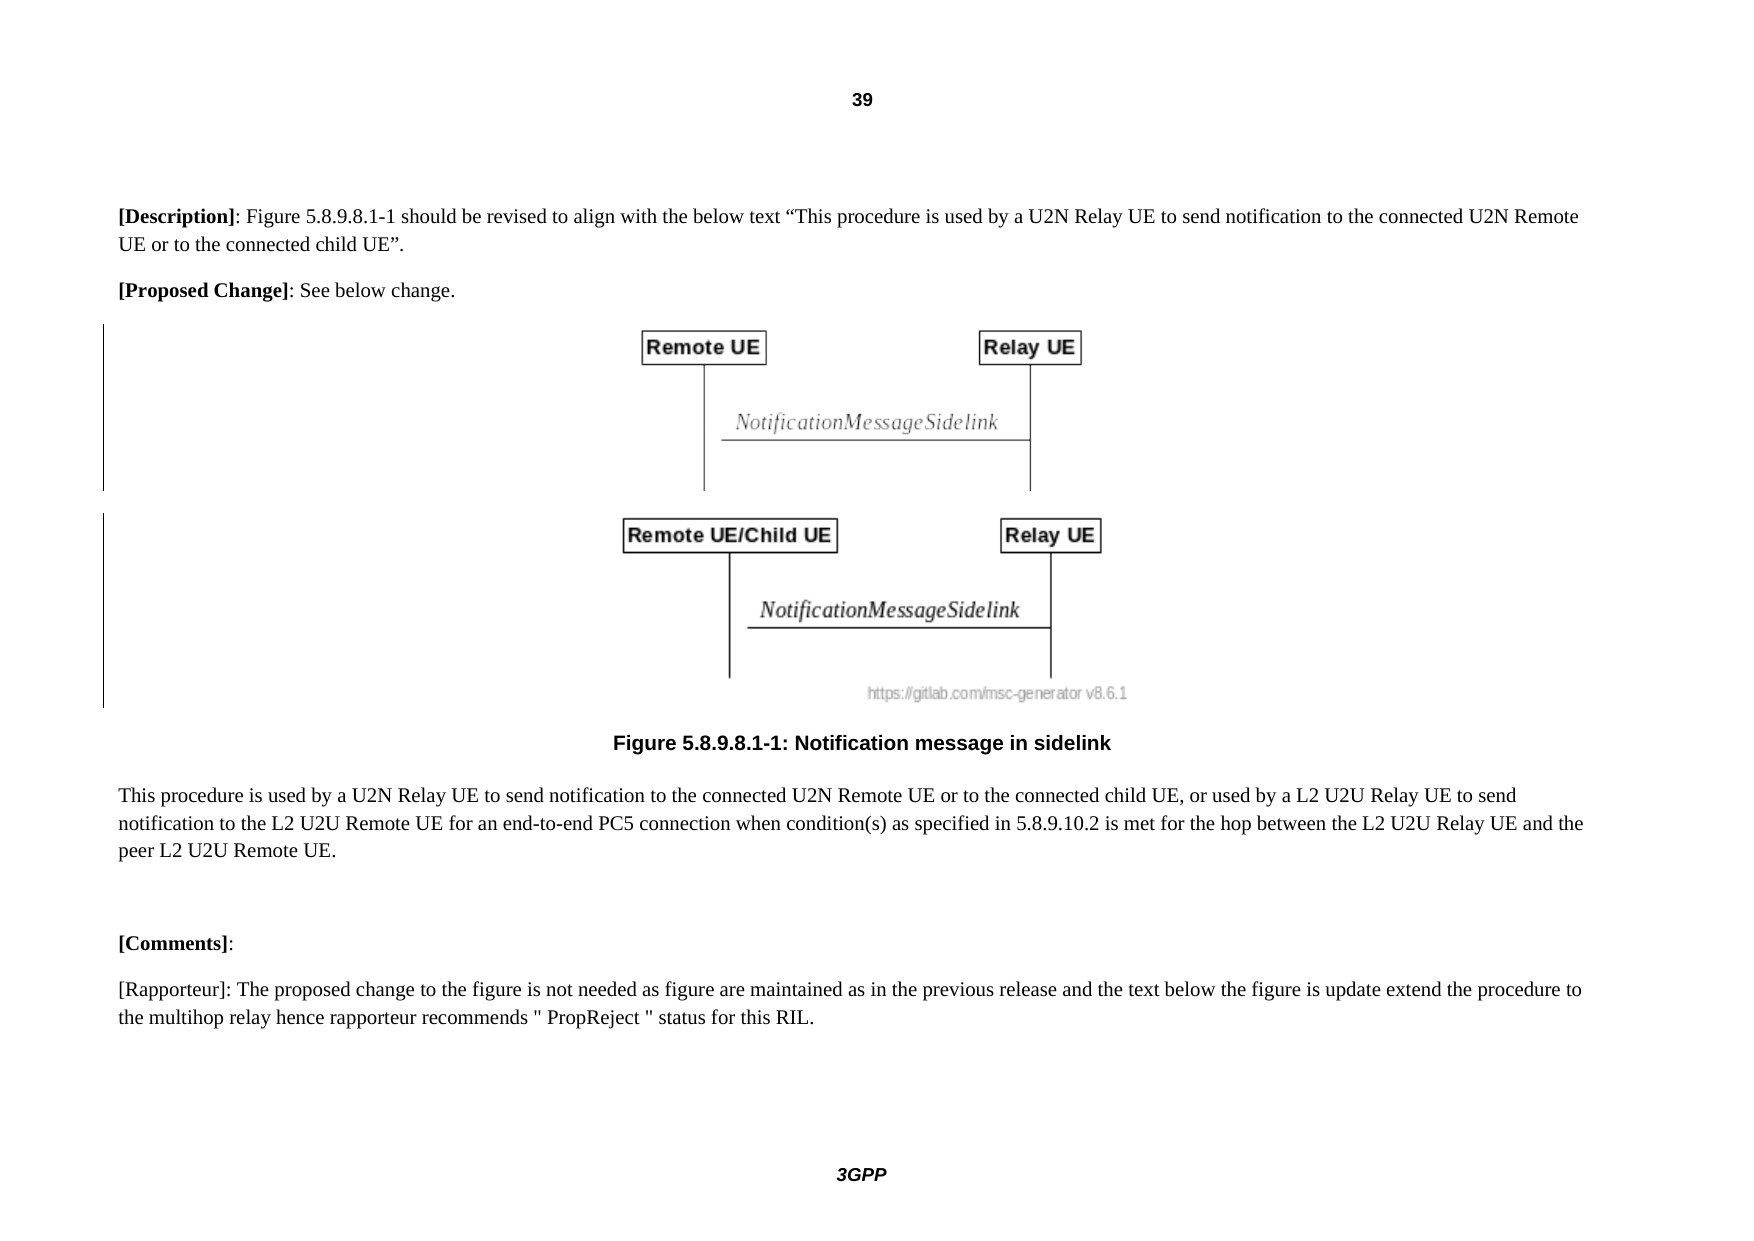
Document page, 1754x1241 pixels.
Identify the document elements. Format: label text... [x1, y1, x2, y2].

text [Proposed Change]: See below change. [118, 278, 1606, 302]
text [Description]: Figure 5.8.9.8.1-1 should be revised to align with the below text “This procedure is used by a U2N Relay UE to send notification to the connected U2N Remote UE or to the connected child UE”. [118, 176, 1606, 256]
text [Rapporteur]: The proposed change to the figure is not needed as figure are maintained as in the previous release and the text below the figure is update extend the procedure to the multihop relay hence rapporteur recommends " PropReject " status for this RIL. [118, 977, 1606, 1029]
text Figure 5.8.9.8.1-1: Notification message in sidelink [118, 730, 1606, 754]
text [Comments]: [118, 931, 1606, 955]
text This procedure is used by a U2N Relay UE to send notification to the connected U2N Remote UE or to the connected child UE, or used by a L2 U2U Relay UE to send notification to the L2 U2U Remote UE for an end-to-end PC5 connection when condition(s) as specified in 5.8.9.10.2 is met for the hop between the L2 U2U Relay UE and the peer L2 U2U Remote UE. [118, 783, 1606, 862]
